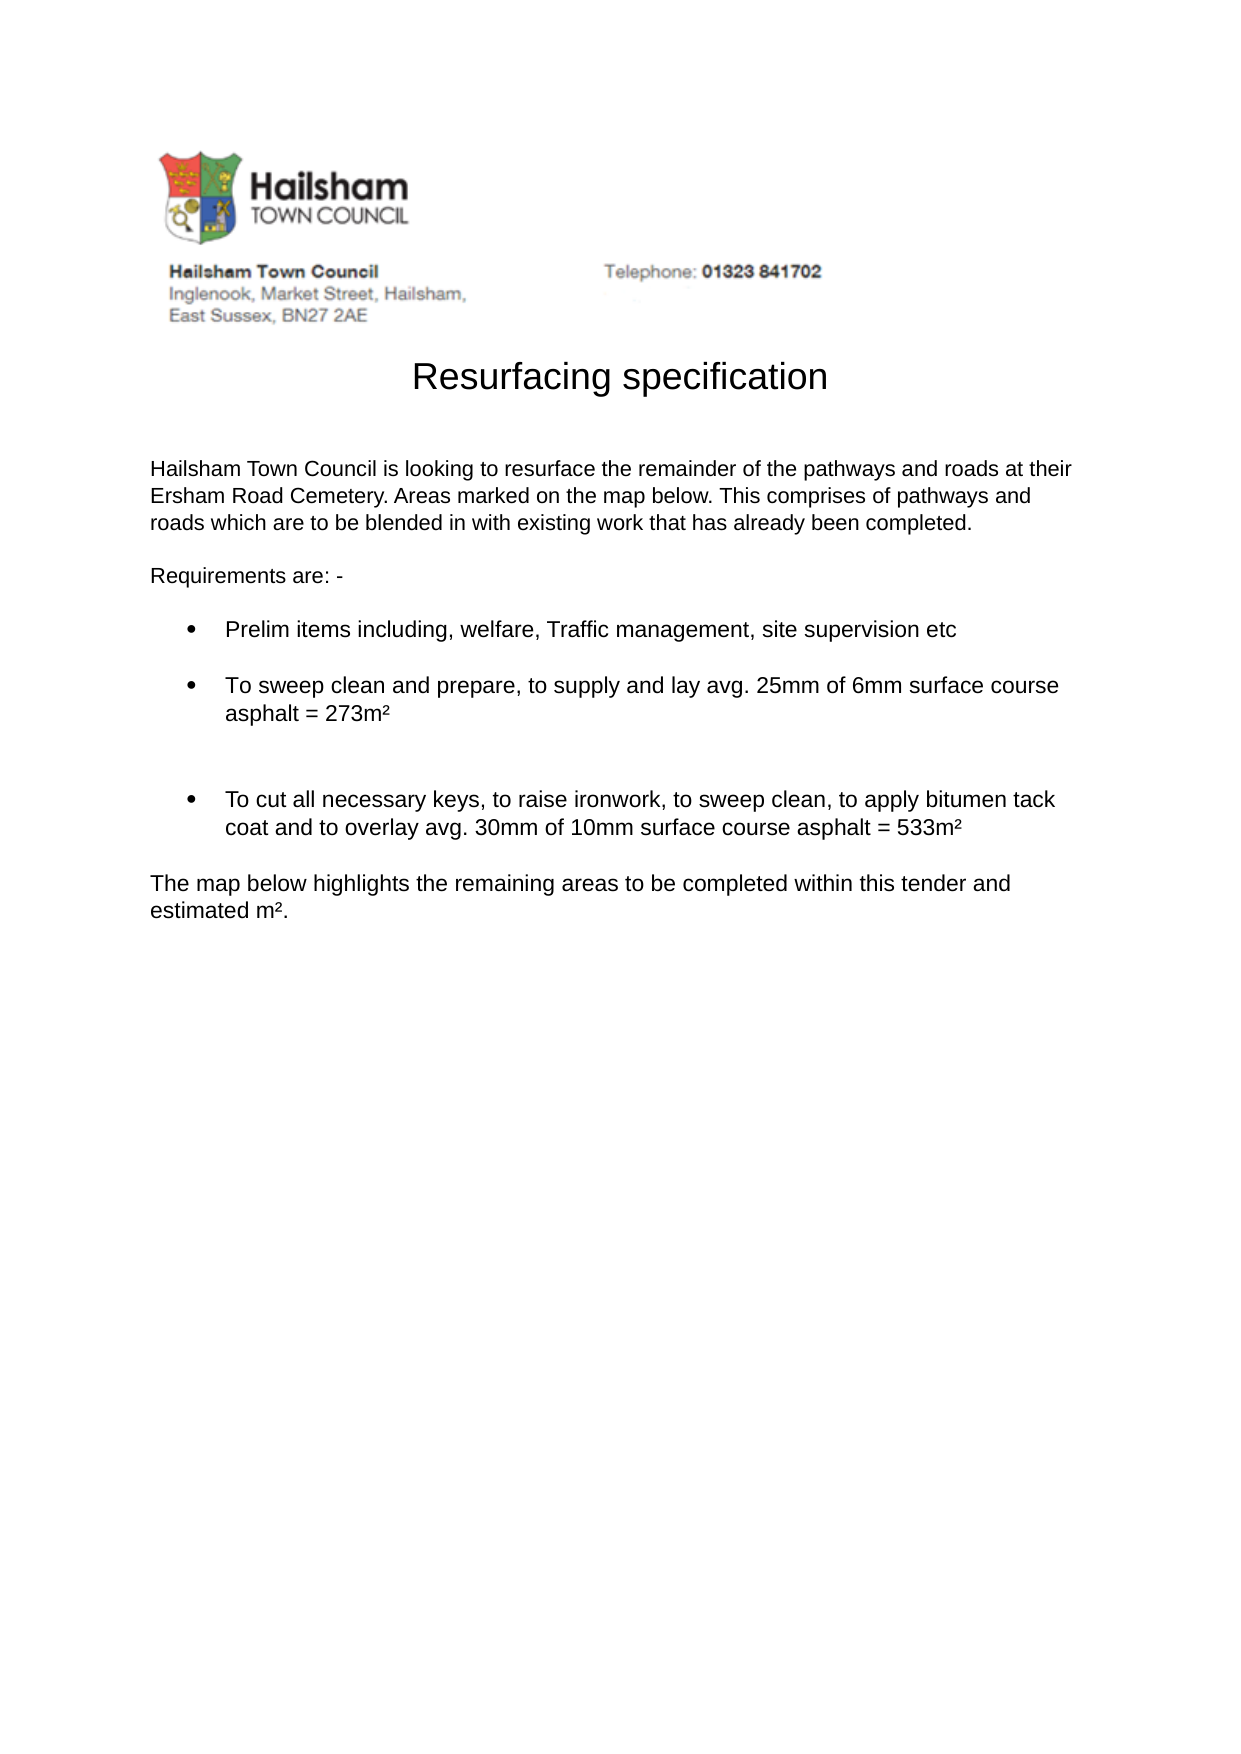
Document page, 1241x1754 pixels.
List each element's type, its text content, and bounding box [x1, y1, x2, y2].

list To sweep clean and prepare, to supply and lay avg. 25mm of 6mm surface course asphalt = 273m² [187, 672, 1090, 726]
text The map below highlights the remaining areas to be completed within this tender and estimated m². [150, 869, 1090, 924]
text Hailsham Town Council is looking to resurface the remainder of the pathways and roads at their Ersham Road Cemetery. Areas marked on the map below. This comprises of pathways and roads which are to be blended in with existing work that has already been completed. [150, 456, 1090, 534]
text Resurfacing specification [150, 354, 1090, 398]
list To cut all necessary keys, to raise ironwork, to sweep clean, to apply bitumen tack coat and to overlay avg. 30mm of 10mm surface course asphalt = 533m² [187, 786, 1090, 840]
list Prelim items including, welfare, Traffic management, site supervision etc [187, 616, 1090, 642]
picture [150, 150, 838, 333]
text Requirements are: - [150, 563, 1090, 588]
